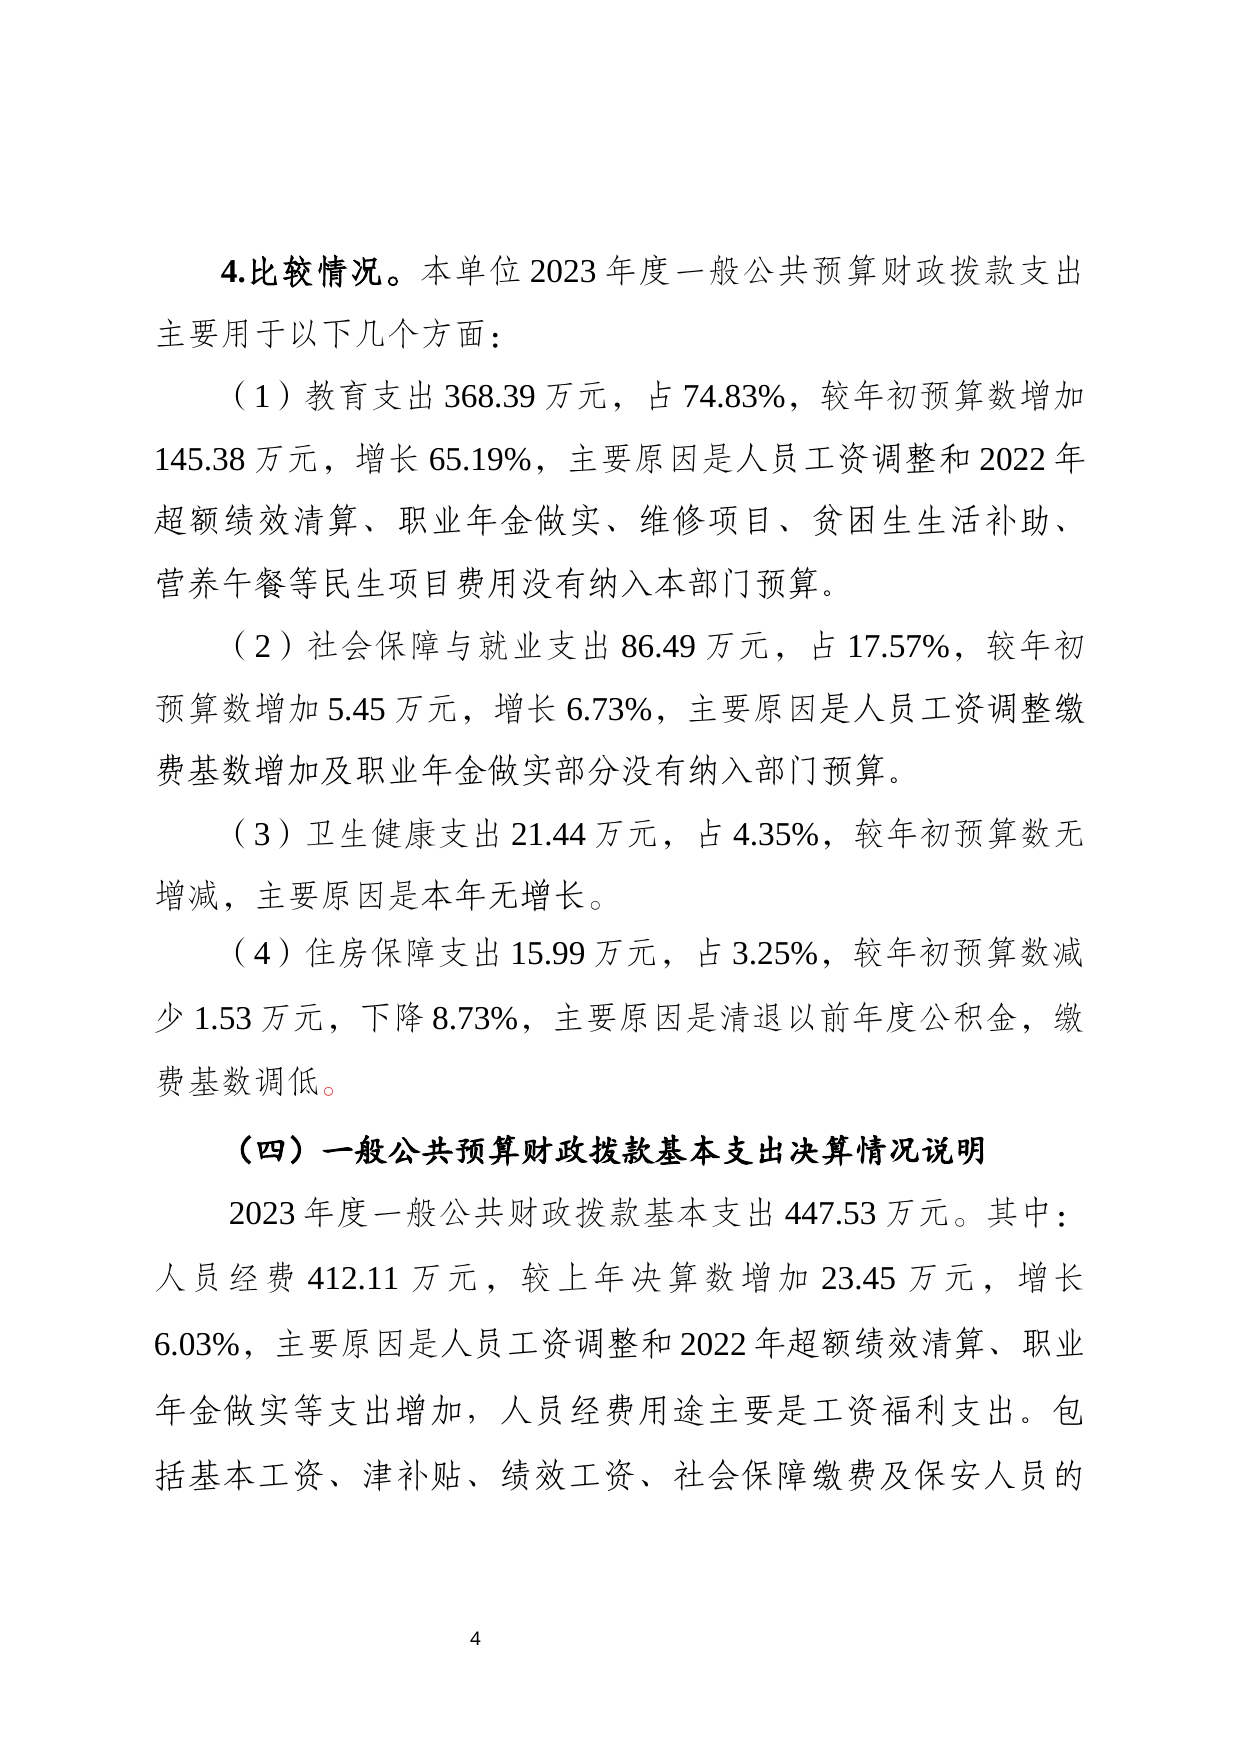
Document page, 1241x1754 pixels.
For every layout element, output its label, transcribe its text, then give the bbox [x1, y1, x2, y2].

text （1）教育支出368.39万元，占74.83%，较年初预算数增加145.38万元，增长65.19%，主要原因是人员工资调整和2022年超额绩效清算、职业年金做实、维修项目、贫困生生活补助、营养午餐等民生项目费用没有纳入本部门预算。 [153, 358, 1087, 608]
text （4）住房保障支出15.99万元，占3.25%，较年初预算数减少1.53万元，下降8.73%，主要原因是清退以前年度公积金，缴费基数调低。 [153, 920, 1087, 1115]
text （2）社会保障与就业支出86.49万元，占17.57%，较年初预算数增加5.45万元，增长6.73%，主要原因是人员工资调整缴费基数增加及职业年金做实部分没有纳入部门预算。 [153, 608, 1087, 795]
text （四）一般公共预算财政拨款基本支出决算情况说明 [153, 1115, 1087, 1180]
text （3）卫生健康支出21.44万元，占4.35%，较年初预算数无增减，主要原因是本年无增长。 [153, 795, 1087, 920]
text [153, 1180, 1087, 1505]
text 4.比较情况。本单位2023年度一般公共预算财政拨款支出主要用于以下几个方面： [153, 233, 1087, 358]
